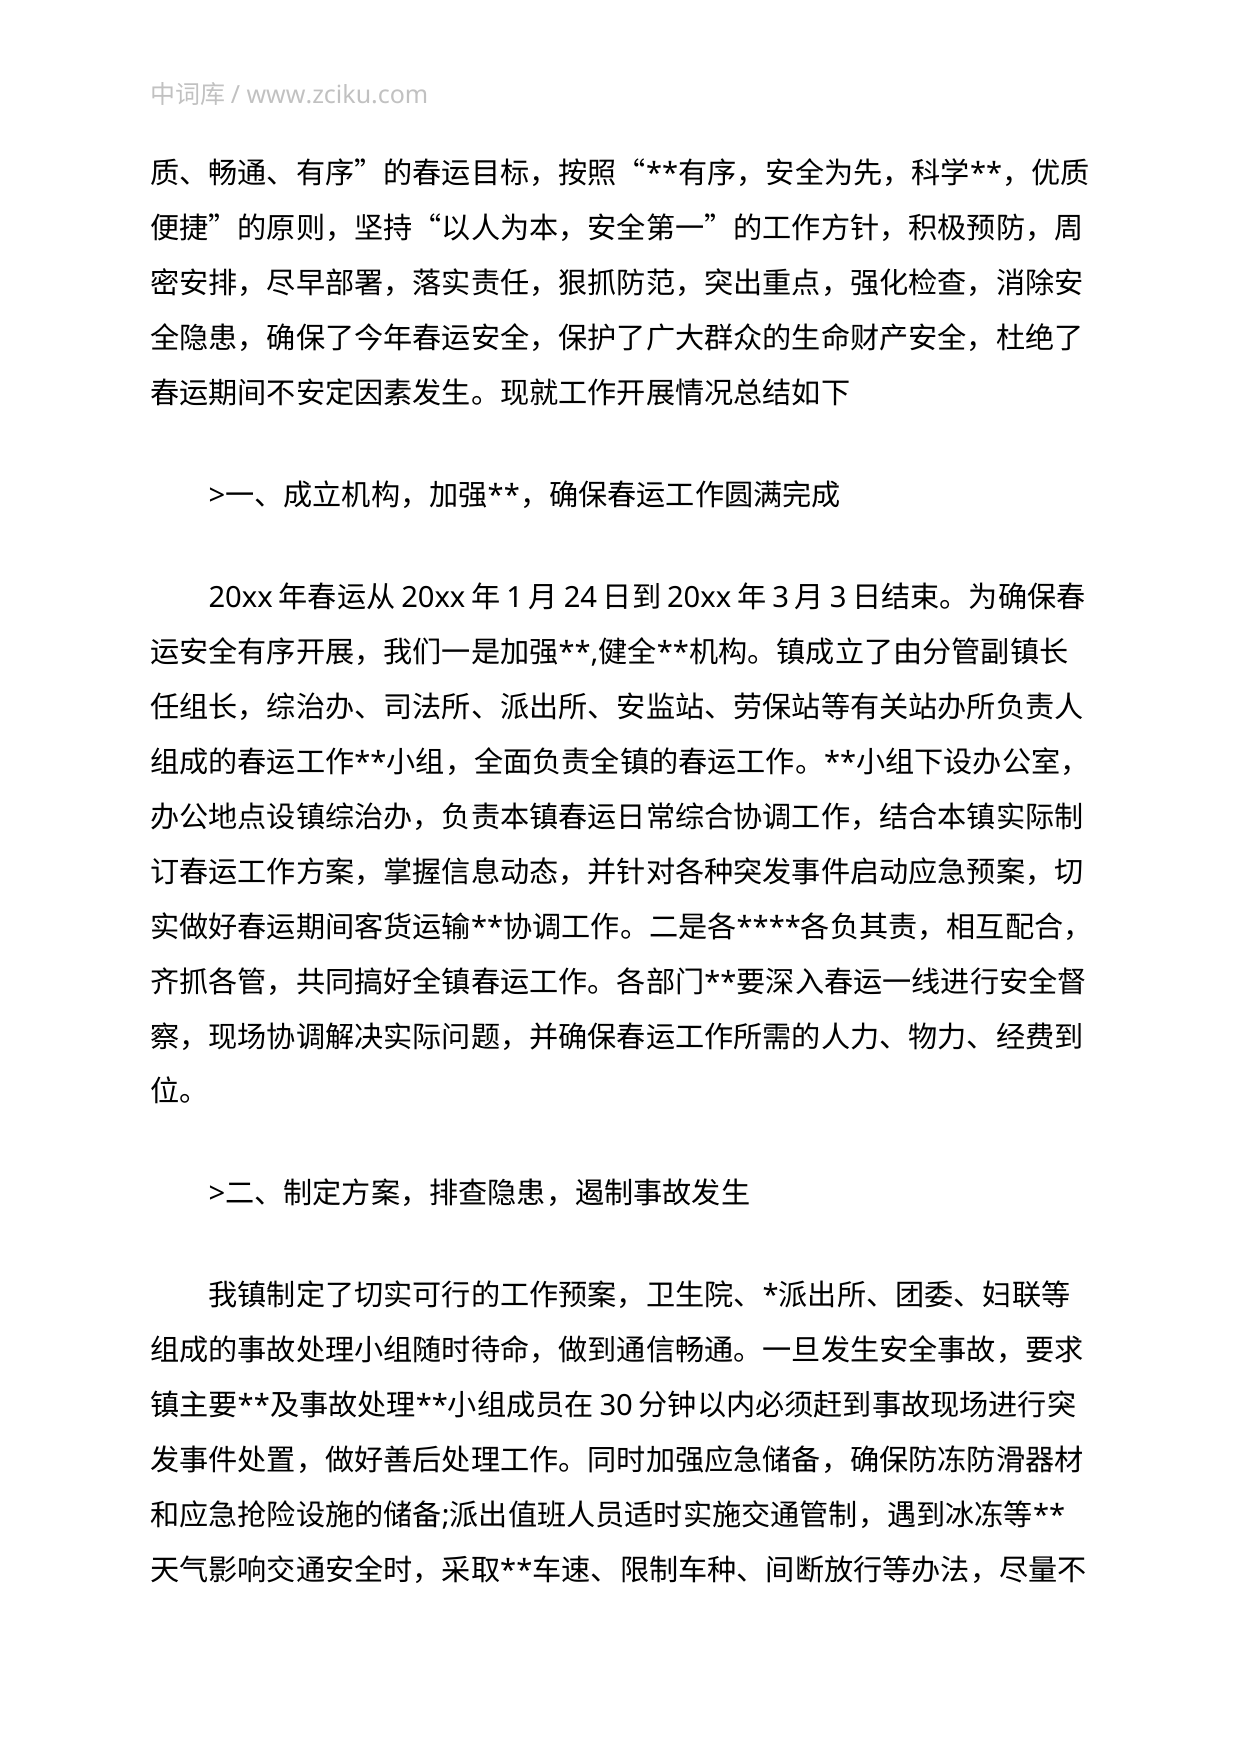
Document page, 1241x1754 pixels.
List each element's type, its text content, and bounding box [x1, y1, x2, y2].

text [150, 1272, 1090, 1589]
text 20xx年春运从20xx年1月24日到20xx年3月3日结束。为确保春运安全有序开展，我们一是加强**,健全**机构。镇成立了由分管副镇长任组长，综治办、司法所、派出所、安监站、劳保站等有关站办所负责人组成的春运工作**小组，全面负责全镇的春运工作。**小组下设办公室，办公地点设镇综治办，负责本镇春运日常综合协调工作，结合本镇实际制订春运工作方案，掌握信息动态，并针对各种突发事件启动应急预案，切实做好春运期间客货运输**协调工作。二是各****各负其责，相互配合，齐抓各管，共同搞好全镇春运工作。各部门**要深入春运一线进行安全督察，现场协调解决实际问题，并确保春运工作所需的人力、物力、经费到位。 [150, 573, 1090, 1110]
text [150, 150, 1090, 412]
text >二、制定方案，排查隐患，遏制事故发生 [150, 1170, 1090, 1212]
text >一、成立机构，加强**，确保春运工作圆满完成 [150, 471, 1090, 514]
